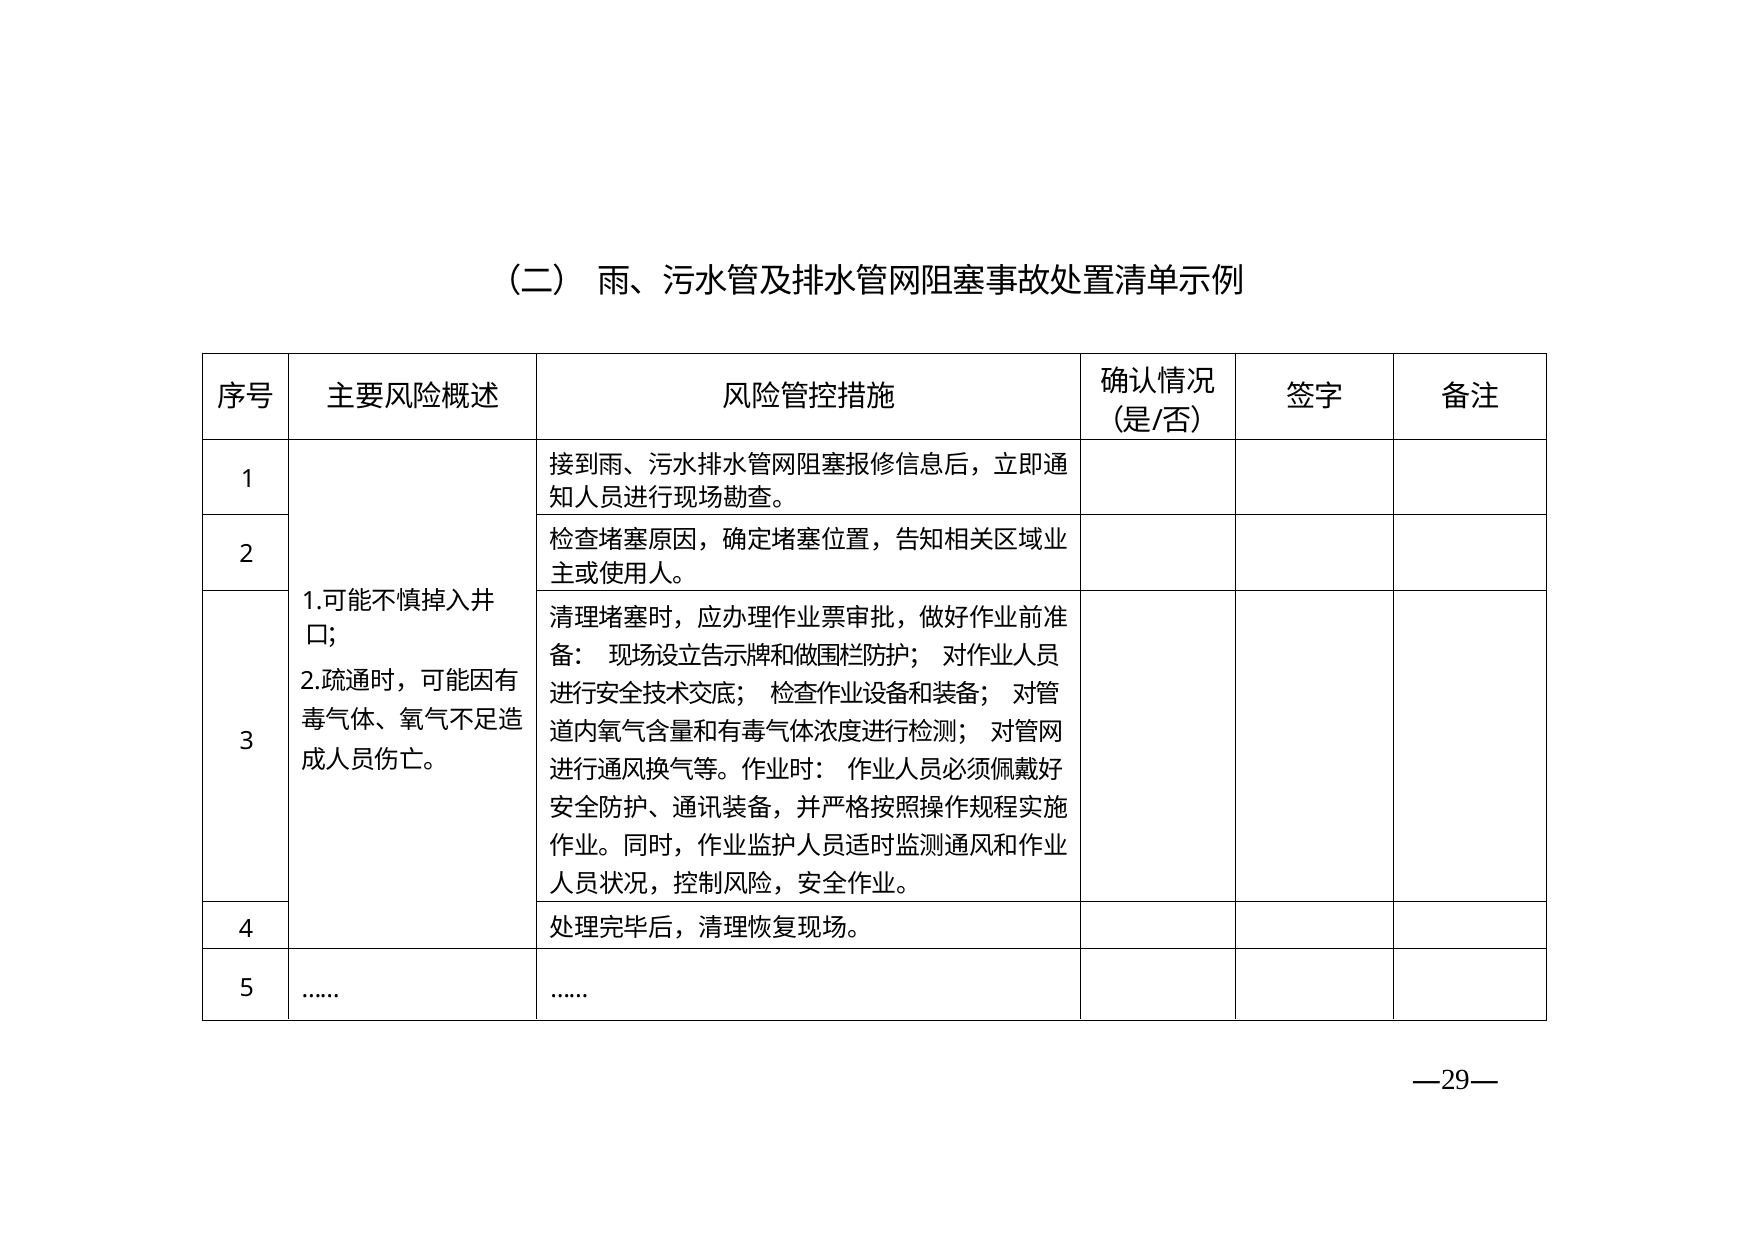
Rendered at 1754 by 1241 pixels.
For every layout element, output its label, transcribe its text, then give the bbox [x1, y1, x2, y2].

table_cell 清理堵塞时，应办理作业票审批，做好作业前准 备： 现场设立告示牌和做围栏防护； 对作业人员 进行安全技术交底； 检查作业设备和装备； 对管 道内氧气含量和有毒气体浓度进行检测； 对管网 进行通风换气等。作业时： 作业人员必须佩戴好 安全防护、通讯装备，并严格按照操作规程实施 作业。同时，作业监护人员适时监测通风和作业 人员状况，控制风险，安全作业。 [537, 591, 1080, 901]
table_cell [1394, 902, 1546, 947]
table_cell 3 [203, 591, 288, 901]
table_header 签字 [1236, 354, 1393, 439]
table_header 风险管控措施 [537, 354, 1080, 439]
table_header 确认情况 （是/否） [1081, 354, 1235, 439]
table_cell 处理完毕后，清理恢复现场。 [537, 902, 1080, 947]
table_cell [1081, 515, 1235, 589]
table_cell [1236, 902, 1393, 947]
table_cell [1081, 949, 1235, 1019]
table_cell [1394, 591, 1546, 901]
table_cell …… [289, 949, 536, 1019]
table_cell 2 [203, 515, 288, 589]
table_cell [1236, 440, 1393, 514]
text （二） 雨、污水管及排水管网阻塞事故处置清单示例 [202, 262, 1547, 300]
table_cell 1.可能不慎掉入井 口； 2.疏通时，可能因有 毒气体、氧气不足造 成人员伤亡。 [289, 440, 536, 947]
table_cell 检查堵塞原因，确定堵塞位置，告知相关区域业 主或使用人。 [537, 515, 1080, 589]
table_cell …… [537, 949, 1080, 1019]
table_cell 接到雨、污水排水管网阻塞报修信息后，立即通 知人员进行现场勘查。 [537, 440, 1080, 514]
table_header 备注 [1394, 354, 1546, 439]
table_cell [1394, 440, 1546, 514]
table_cell [1236, 515, 1393, 589]
table_cell 5 [203, 949, 288, 1019]
table_cell [1236, 591, 1393, 901]
table_header 主要风险概述 [289, 354, 536, 439]
table_header 序号 [203, 354, 288, 439]
table_cell [1394, 949, 1546, 1019]
table_cell [1081, 591, 1235, 901]
table_cell [1081, 440, 1235, 514]
table_cell 4 [203, 902, 288, 947]
table_cell [1236, 949, 1393, 1019]
table_cell [1081, 902, 1235, 947]
table_cell 1 [203, 440, 288, 514]
table_cell [1394, 515, 1546, 589]
